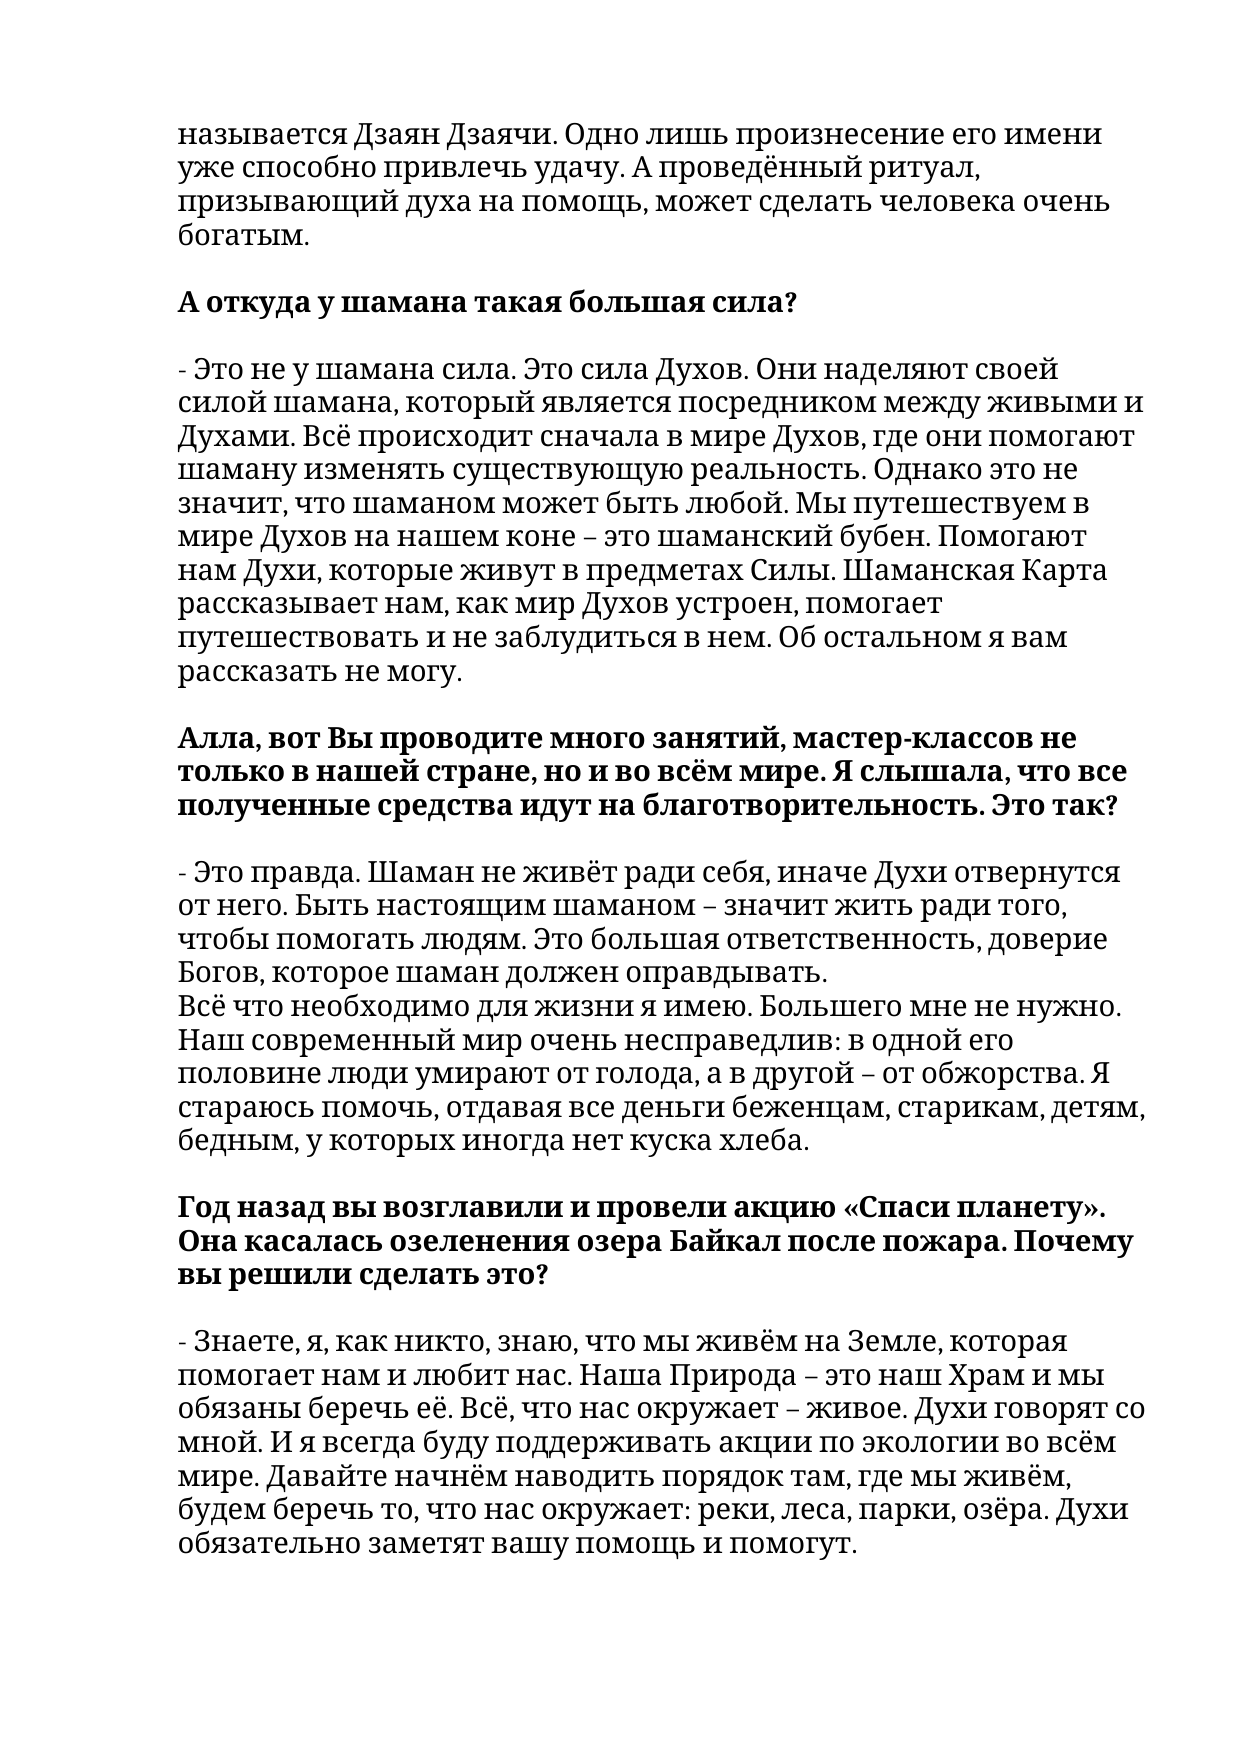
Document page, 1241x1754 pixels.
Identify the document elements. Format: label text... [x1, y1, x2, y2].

text А откуда у шамана такая большая сила? [177, 286, 1152, 319]
text Год назад вы возглавили и провели акцию «Спаси планету». Она касалась озеленения озера Байкал после пожара. Почему вы решили сделать это? [177, 1191, 1152, 1292]
text - Это правда. Шаман не живёт ради себя, иначе Духи отвернутся от него. Быть настоящим шаманом – значит жить ради того, чтобы помогать людям. Это большая ответственность, доверие Богов, которое шаман должен оправдывать. [177, 856, 1152, 990]
text - Знаете, я, как никто, знаю, что мы живём на Земле, которая помогает нам и любит нас. Наша Природа – это наш Храм и мы обязаны беречь её. Всё, что нас окружает – живое. Духи говорят со мной. И я всегда буду поддерживать акции по экологии во всём мире. Давайте начнём наводить порядок там, где мы живём, будем беречь то, что нас окружает: реки, леса, парки, озёра. Духи обязательно заметят вашу помощь и помогут. [177, 1326, 1152, 1560]
text - Это не у шамана сила. Это сила Духов. Они наделяют своей силой шамана, который является посредником между живыми и Духами. Всё происходит сначала в мире Духов, где они помогают шаману изменять существующую реальность. Однако это не значит, что шаманом может быть любой. Мы путешествуем в мире Духов на нашем коне – это шаманский бубен. Помогают нам Духи, которые живут в предметах Силы. Шаманская Карта рассказывает нам, как мир Духов устроен, помогает путешествовать и не заблудиться в нем. Об остальном я вам рассказать не могу. [177, 353, 1152, 688]
text Всё что необходимо для жизни я имею. Большего мне не нужно. Наш современный мир очень несправедлив: в одной его половине люди умирают от голода, а в другой – от обжорства. Я стараюсь помочь, отдавая все деньги беженцам, старикам, детям, бедным, у которых иногда нет куска хлеба. [177, 990, 1152, 1158]
text Алла, вот Вы проводите много занятий, мастер-классов не только в нашей стране, но и во всём мире. Я слышала, что все полученные средства идут на благотворительность. Это так? [177, 722, 1152, 822]
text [177, 118, 1152, 252]
